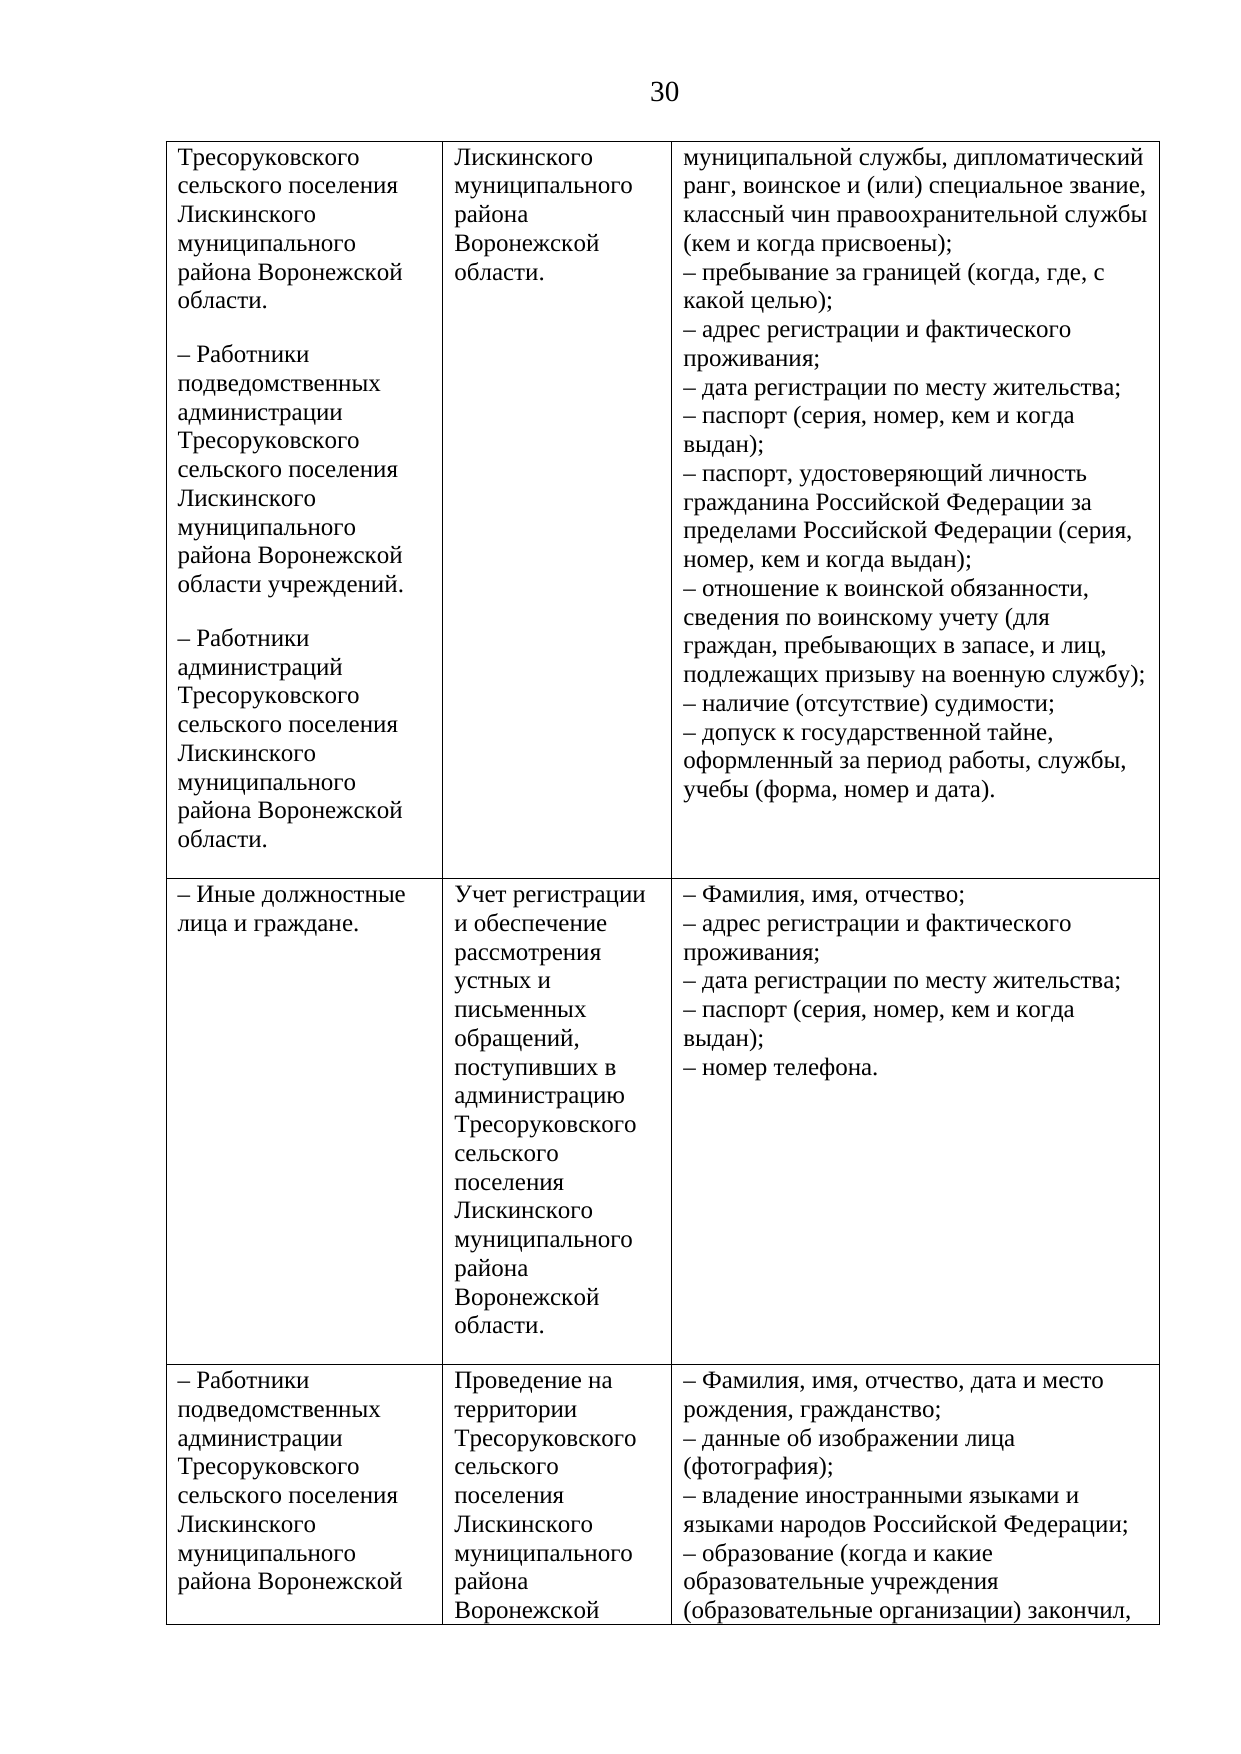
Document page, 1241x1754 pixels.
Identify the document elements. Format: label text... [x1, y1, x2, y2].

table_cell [672, 142, 1159, 878]
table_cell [672, 1365, 1159, 1624]
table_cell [443, 1365, 671, 1624]
table_cell – Фамилия, имя, отчество; – адрес регистрации и фактического проживания; – дата регистрации по месту жительства; – паспорт (серия, номер, кем и когда выдан); – номер телефона. [672, 879, 1159, 1364]
table_cell – Иные должностные лица и граждане. [167, 879, 442, 1364]
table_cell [167, 142, 442, 878]
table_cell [167, 1365, 442, 1624]
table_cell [443, 142, 671, 878]
table_cell Учет регистрации и обеспечение рассмотрения устных и письменных обращений, поступивших в администрацию Тресоруковского сельского поселения Лискинского муниципального района Воронежской области. [443, 879, 671, 1364]
